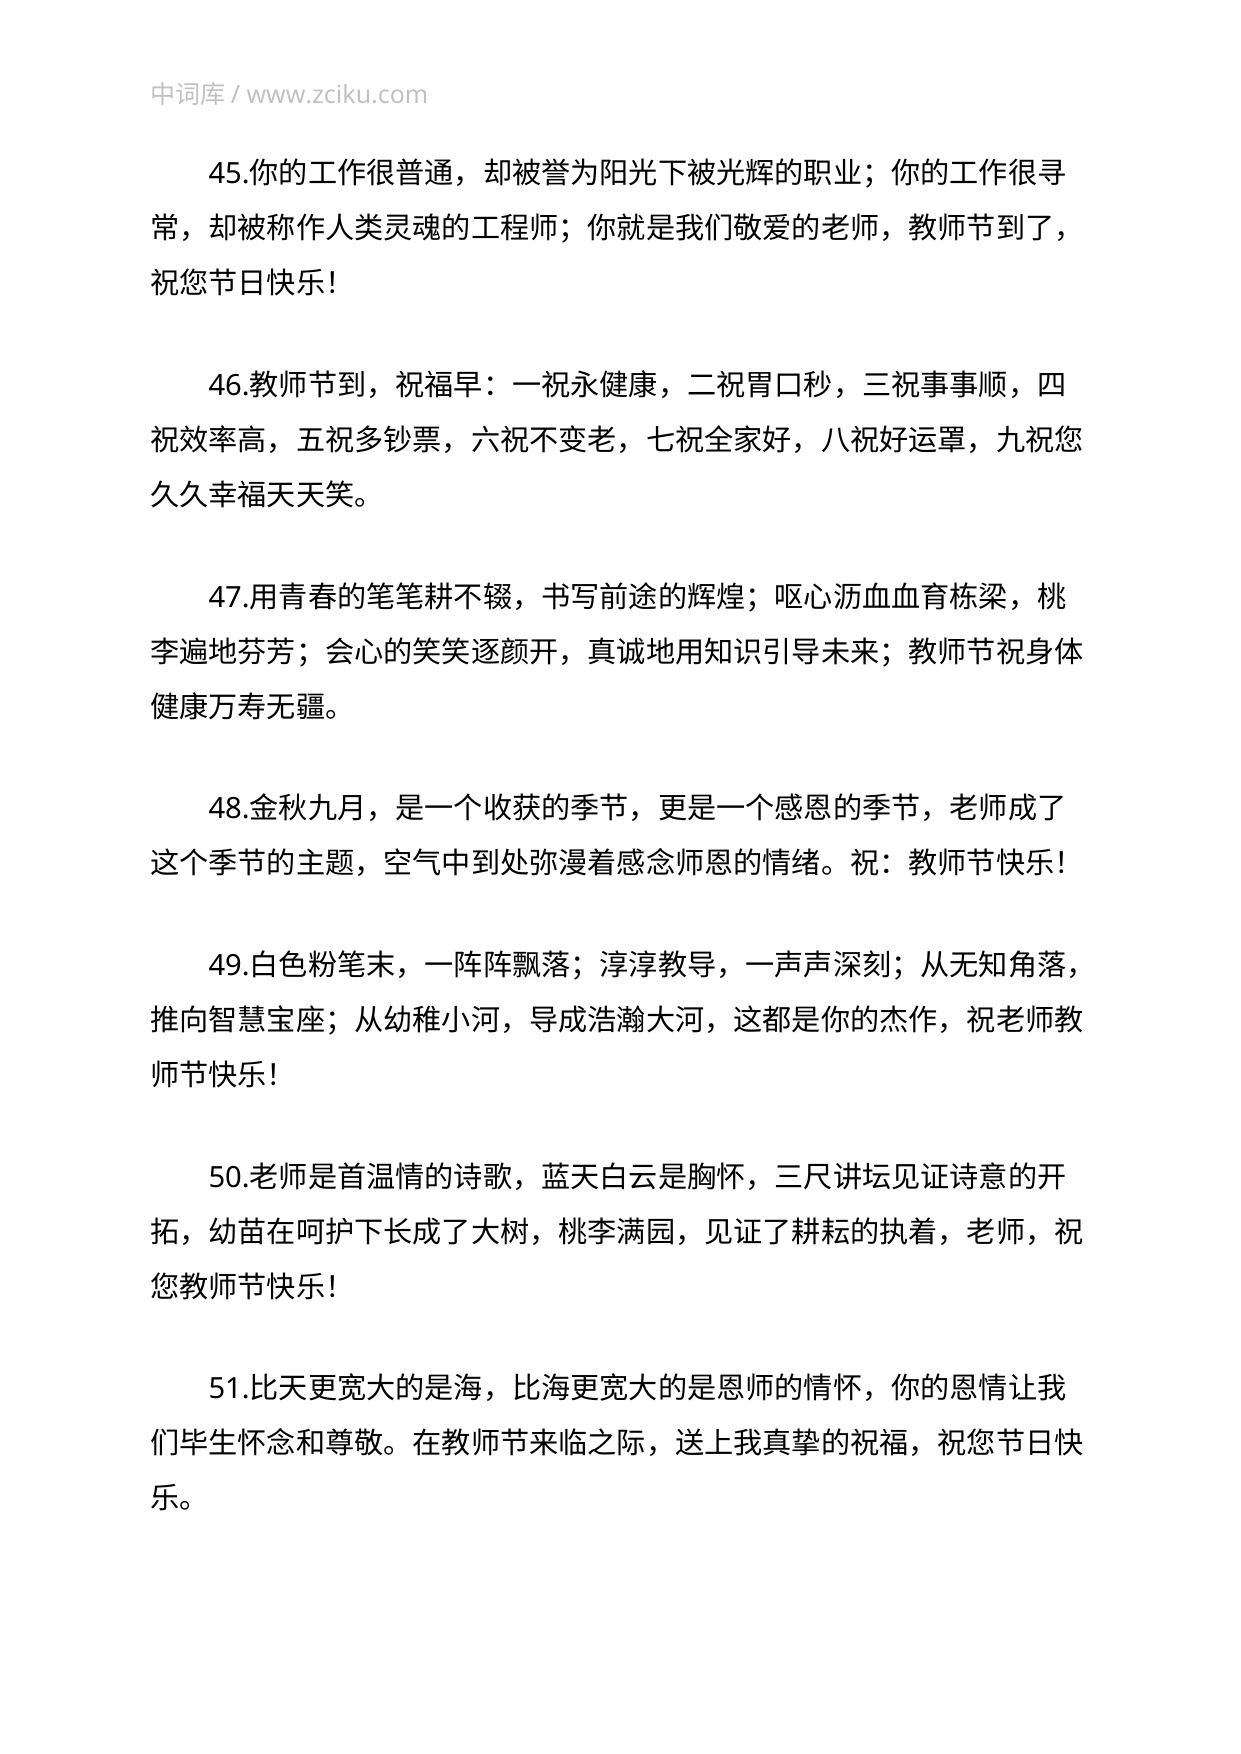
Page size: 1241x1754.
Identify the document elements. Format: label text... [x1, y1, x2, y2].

text 51.比天更宽大的是海，比海更宽大的是恩师的情怀，你的恩情让我们毕生怀念和尊敬。在教师节来临之际，送上我真挚的祝福，祝您节日快乐。 [150, 1365, 1090, 1517]
text 50.老师是首温情的诗歌，蓝天白云是胸怀，三尺讲坛见证诗意的开拓，幼苗在呵护下长成了大树，桃李满园，见证了耕耘的执着，老师，祝您教师节快乐！ [150, 1153, 1090, 1306]
text 49.白色粉笔末，一阵阵飘落；淳淳教导，一声声深刻；从无知角落，推向智慧宝座；从幼稚小河，导成浩瀚大河，这都是你的杰作，祝老师教师节快乐！ [150, 942, 1090, 1094]
text 48.金秋九月，是一个收获的季节，更是一个感恩的季节，老师成了这个季节的主题，空气中到处弥漫着感念师恩的情绪。祝：教师节快乐！ [150, 785, 1090, 882]
text 47.用青春的笔笔耕不辍，书写前途的辉煌；呕心沥血血育栋梁，桃李遍地芬芳；会心的笑笑逐颜开，真诚地用知识引导未来；教师节祝身体健康万寿无疆。 [150, 573, 1090, 726]
text 46.教师节到，祝福早：一祝永健康，二祝胃口秒，三祝事事顺，四祝效率高，五祝多钞票，六祝不变老，七祝全家好，八祝好运罩，九祝您久久幸福天天笑。 [150, 362, 1090, 514]
text 45.你的工作很普通，却被誉为阳光下被光辉的职业；你的工作很寻常，却被称作人类灵魂的工程师；你就是我们敬爱的老师，教师节到了，祝您节日快乐！ [150, 150, 1090, 302]
